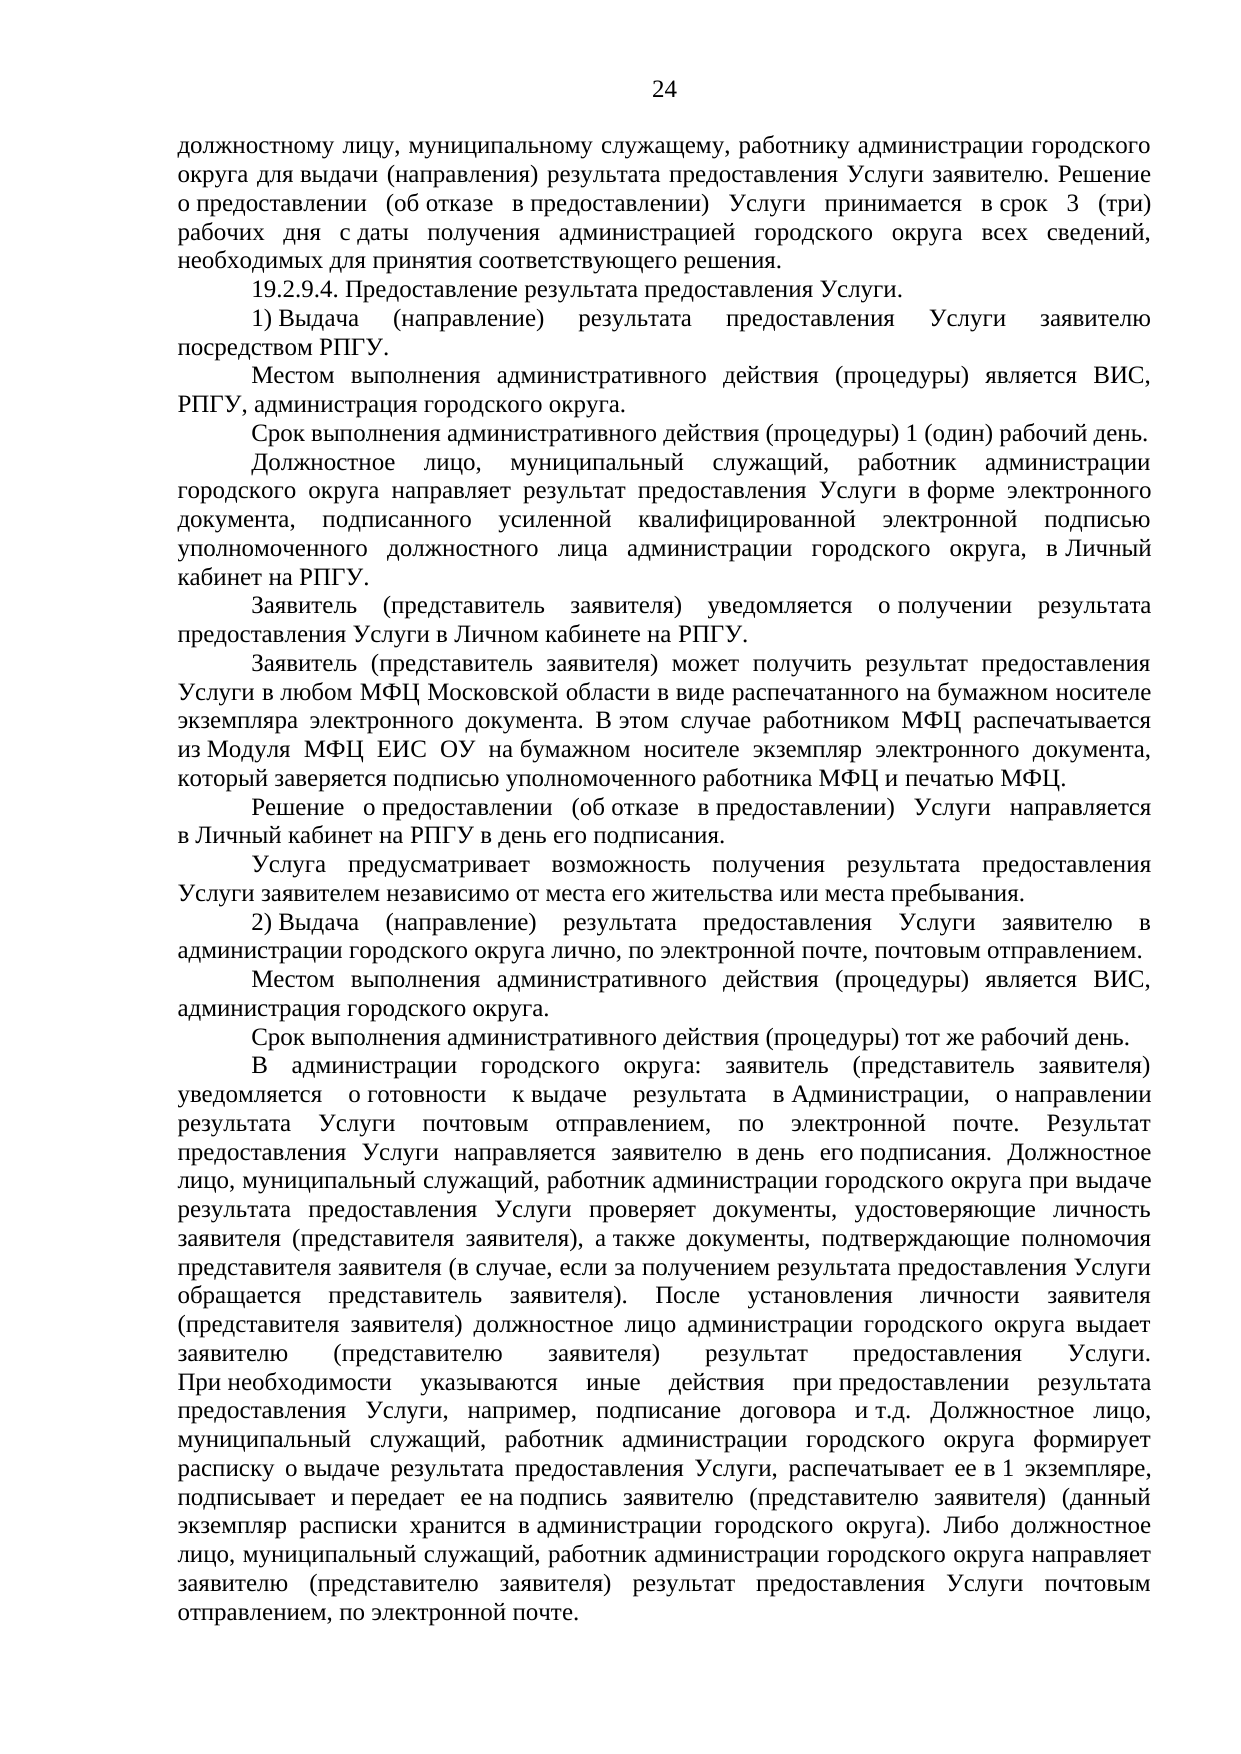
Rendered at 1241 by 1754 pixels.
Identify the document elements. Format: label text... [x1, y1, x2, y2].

text 2) Выдача (направление) результата предоставления Услуги заявителю в администрации городского округа лично, по электронной почте, почтовым отправлением. [177, 907, 1152, 964]
text Услуга предусматривает возможность получения результата предоставления Услуги заявителем независимо от места его жительства или места пребывания. [177, 849, 1152, 907]
text Решение о предоставлении (об отказе в предоставлении) Услуги направляется в Личный кабинет на РПГУ в день его подписания. [177, 792, 1152, 849]
text Срок выполнения административного действия (процедуры) 1 (один) рабочий день. [177, 418, 1152, 447]
text В администрации городского округа: заявитель (представитель заявителя) уведомляется о готовности к выдаче результата в Администрации, о направлении результата Услуги почтовым отправлением, по электронной почте. Результат предоставления Услуги направляется заявителю в день его подписания. Должностное лицо, муниципальный служащий, работник администрации городского округа при выдаче результата предоставления Услуги проверяет документы, удостоверяющие личность заявителя (представителя заявителя), а также документы, подтверждающие полномочия представителя заявителя (в случае, если за получением результата предоставления Услуги обращается представитель заявителя). После установления личности заявителя (представителя заявителя) должностное лицо администрации городского округа выдает заявителю (представителю заявителя) результат предоставления Услуги. При необходимости указываются иные действия при предоставлении результата предоставления Услуги, например, подписание договора и т.д. Должностное лицо, муниципальный служащий, работник администрации городского округа формирует расписку о выдаче результата предоставления Услуги, распечатывает ее в 1 экземпляре, подписывает и передает ее на подпись заявителю (представителю заявителя) (данный экземпляр расписки хранится в администрации городского округа). Либо должностное лицо, муниципальный служащий, работник администрации городского округа направляет заявителю (представителю заявителя) результат предоставления Услуги почтовым отправлением, по электронной почте. [177, 1051, 1152, 1626]
text 1) Выдача (направление) результата предоставления Услуги заявителю посредством РПГУ. [177, 303, 1152, 361]
text Заявитель (представитель заявителя) может получить результат предоставления Услуги в любом МФЦ Московской области в виде распечатанного на бумажном носителе экземпляра электронного документа. В этом случае работником МФЦ распечатывается из Модуля МФЦ ЕИС ОУ на бумажном носителе экземпляр электронного документа, который заверяется подписью уполномоченного работника МФЦ и печатью МФЦ. [177, 648, 1152, 792]
text Должностное лицо, муниципальный служащий, работник администрации городского округа направляет результат предоставления Услуги в форме электронного документа, подписанного усиленной квалифицированной электронной подписью уполномоченного должностного лица администрации городского округа, в Личный кабинет на РПГУ. [177, 447, 1152, 591]
text 19.2.9.4. Предоставление результата предоставления Услуги. [177, 274, 1152, 303]
text Срок выполнения административного действия (процедуры) тот же рабочий день. [177, 1022, 1152, 1051]
text Заявитель (представитель заявителя) уведомляется о получении результата предоставления Услуги в Личном кабинете на РПГУ. [177, 591, 1152, 648]
text Местом выполнения административного действия (процедуры) является ВИС, РПГУ, администрация городского округа. [177, 361, 1152, 418]
text Местом выполнения административного действия (процедуры) является ВИС, администрация городского округа. [177, 964, 1152, 1022]
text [177, 131, 1152, 274]
